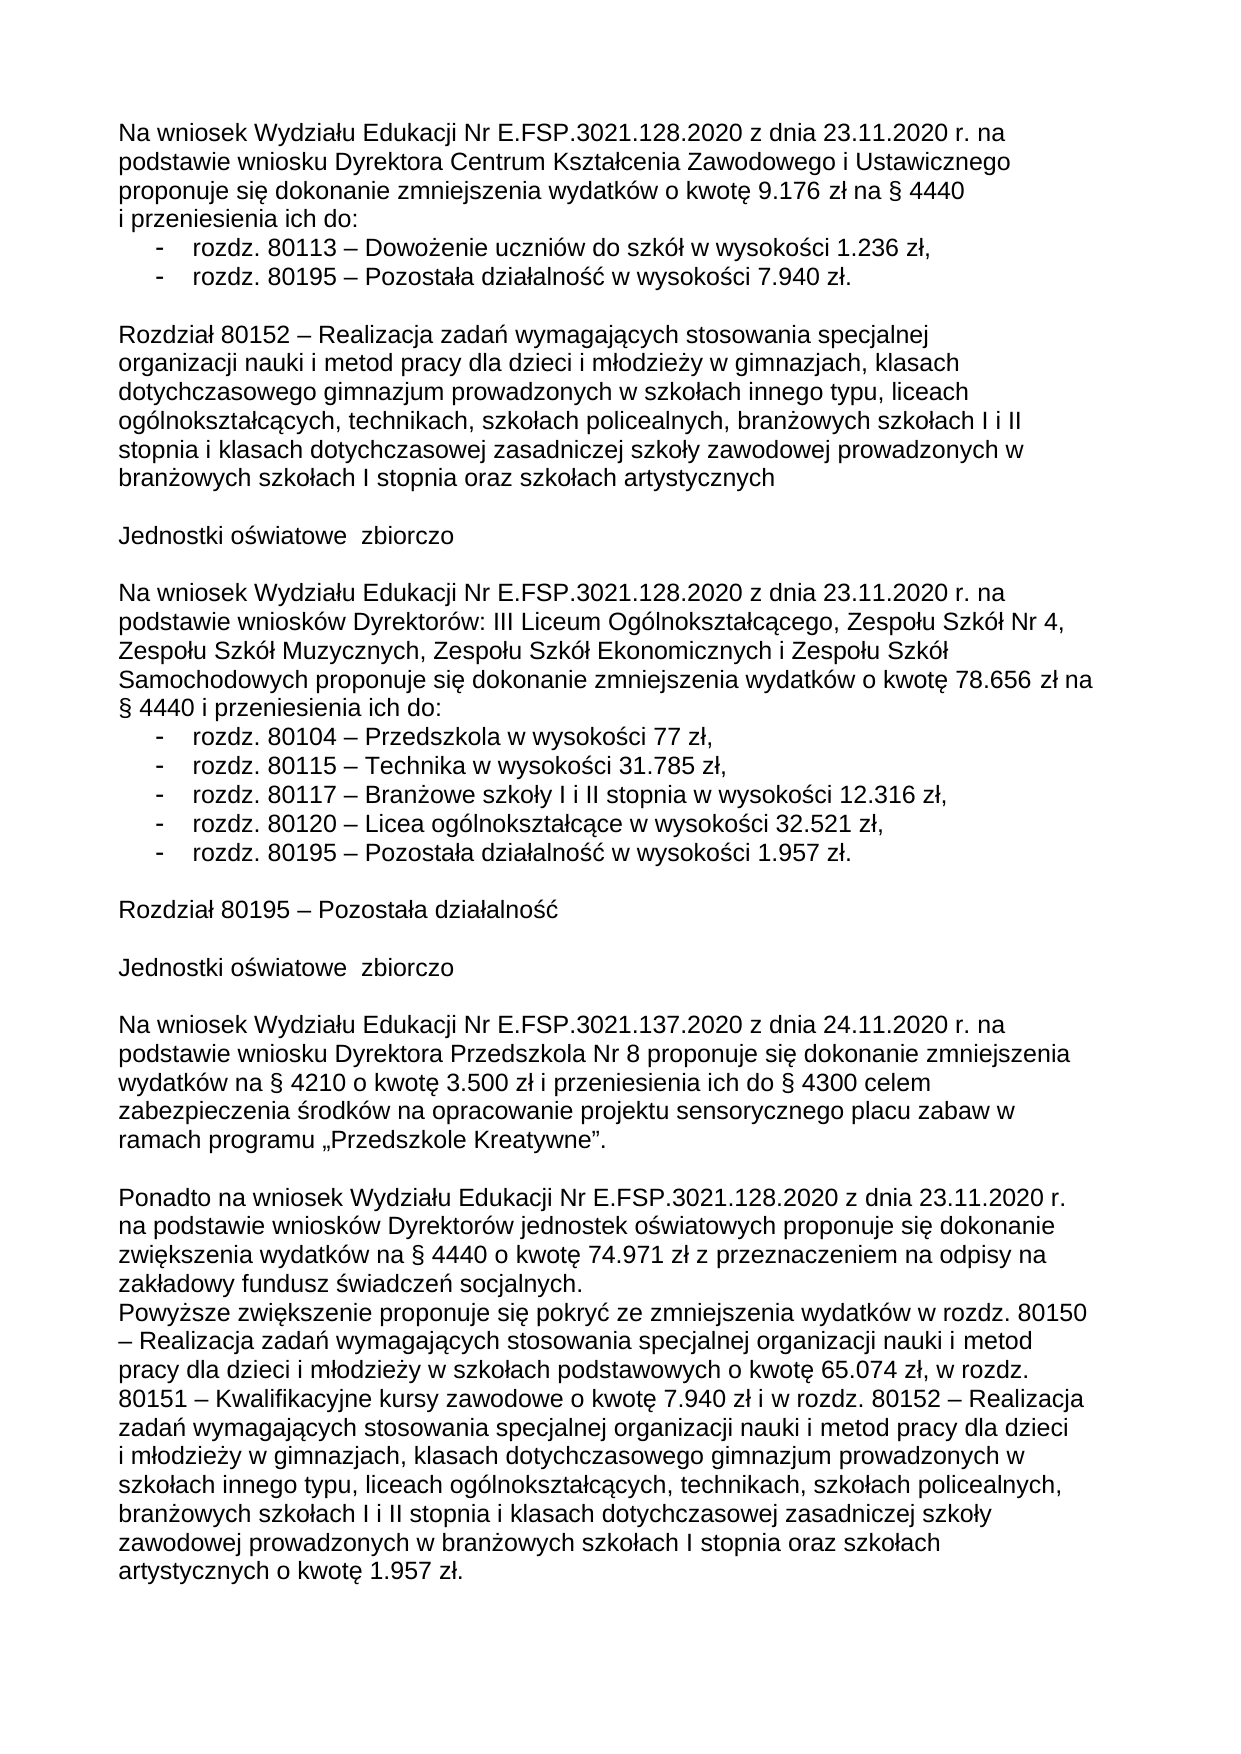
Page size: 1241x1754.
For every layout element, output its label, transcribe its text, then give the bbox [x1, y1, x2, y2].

list rozdz. 80117 – Branżowe szkoły I i II stopnia w wysokości 12.316 zł, [155, 780, 1092, 809]
text Ponadto na wniosek Wydziału Edukacji Nr E.FSP.3021.128.2020 z dnia 23.11.2020 r. na podstawie wniosków Dyrektorów jednostek oświatowych proponuje się dokonanie zwiększenia wydatków na § 4440 o kwotę 74.971 zł z przeznaczeniem na odpisy na zakładowy fundusz świadczeń socjalnych. [118, 1183, 1092, 1298]
list rozdz. 80195 – Pozostała działalność w wysokości 1.957 zł. [155, 837, 1092, 866]
subtitle Rozdział 80152 – Realizacja zadań wymagających stosowania specjalnej organizacji nauki i metod pracy dla dzieci i młodzieży w gimnazjach, klasach dotychczasowego gimnazjum prowadzonych w szkołach innego typu, liceach ogólnokształcących, technikach, szkołach policealnych, branżowych szkołach I i II stopnia i klasach dotychczasowej zasadniczej szkoły zawodowej prowadzonych w branżowych szkołach I stopnia oraz szkołach artystycznych [118, 319, 1033, 492]
list rozdz. 80115 – Technika w wysokości 31.785 zł, [155, 751, 1092, 780]
list rozdz. 80195 – Pozostała działalność w wysokości 7.940 zł. [155, 262, 1092, 291]
text Powyższe zwiększenie proponuje się pokryć ze zmniejszenia wydatków w rozdz. 80150 – Realizacja zadań wymagających stosowania specjalnej organizacji nauki i metod pracy dla dzieci i młodzieży w szkołach podstawowych o kwotę 65.074 zł, w rozdz. 80151 – Kwalifikacyjne kursy zawodowe o kwotę 7.940 zł i w rozdz. 80152 – Realizacja zadań wymagających stosowania specjalnej organizacji nauki i metod pracy dla dzieci i młodzieży w gimnazjach, klasach dotychczasowego gimnazjum prowadzonych w szkołach innego typu, liceach ogólnokształcących, technikach, szkołach policealnych, branżowych szkołach I i II stopnia i klasach dotychczasowej zasadniczej szkoły zawodowej prowadzonych w branżowych szkołach I stopnia oraz szkołach artystycznych o kwotę 1.957 zł. [118, 1298, 1092, 1585]
list rozdz. 80120 – Licea ogólnokształcące w wysokości 32.521 zł, [155, 809, 1092, 837]
text Na wniosek Wydziału Edukacji Nr E.FSP.3021.128.2020 z dnia 23.11.2020 r. na podstawie wniosków Dyrektorów: III Liceum Ogólnokształcącego, Zespołu Szkół Nr 4, Zespołu Szkół Muzycznych, Zespołu Szkół Ekonomicznych i Zespołu Szkół Samochodowych proponuje się dokonanie zmniejszenia wydatków o kwotę 78.656 zł na § 4440 i przeniesienia ich do: [118, 578, 1092, 722]
list rozdz. 80113 – Dowożenie uczniów do szkół w wysokości 1.236 zł, [155, 233, 1092, 262]
list rozdz. 80104 – Przedszkola w wysokości 77 zł, [155, 722, 1092, 751]
text Na wniosek Wydziału Edukacji Nr E.FSP.3021.137.2020 z dnia 24.11.2020 r. na podstawie wniosku Dyrektora Przedszkola Nr 8 proponuje się dokonanie zmniejszenia wydatków na § 4210 o kwotę 3.500 zł i przeniesienia ich do § 4300 celem zabezpieczenia środków na opracowanie projektu sensorycznego placu zabaw w ramach programu „Przedszkole Kreatywne”. [118, 1010, 1092, 1154]
text Na wniosek Wydziału Edukacji Nr E.FSP.3021.128.2020 z dnia 23.11.2020 r. na podstawie wniosku Dyrektora Centrum Kształcenia Zawodowego i Ustawicznego proponuje się dokonanie zmniejszenia wydatków o kwotę 9.176 zł na § 4440 i przeniesienia ich do: [118, 118, 1092, 233]
text Jednostki oświatowe zbiorczo [118, 953, 1092, 981]
subtitle Rozdział 80195 – Pozostała działalność [118, 895, 1033, 924]
text Jednostki oświatowe zbiorczo [118, 521, 1092, 549]
